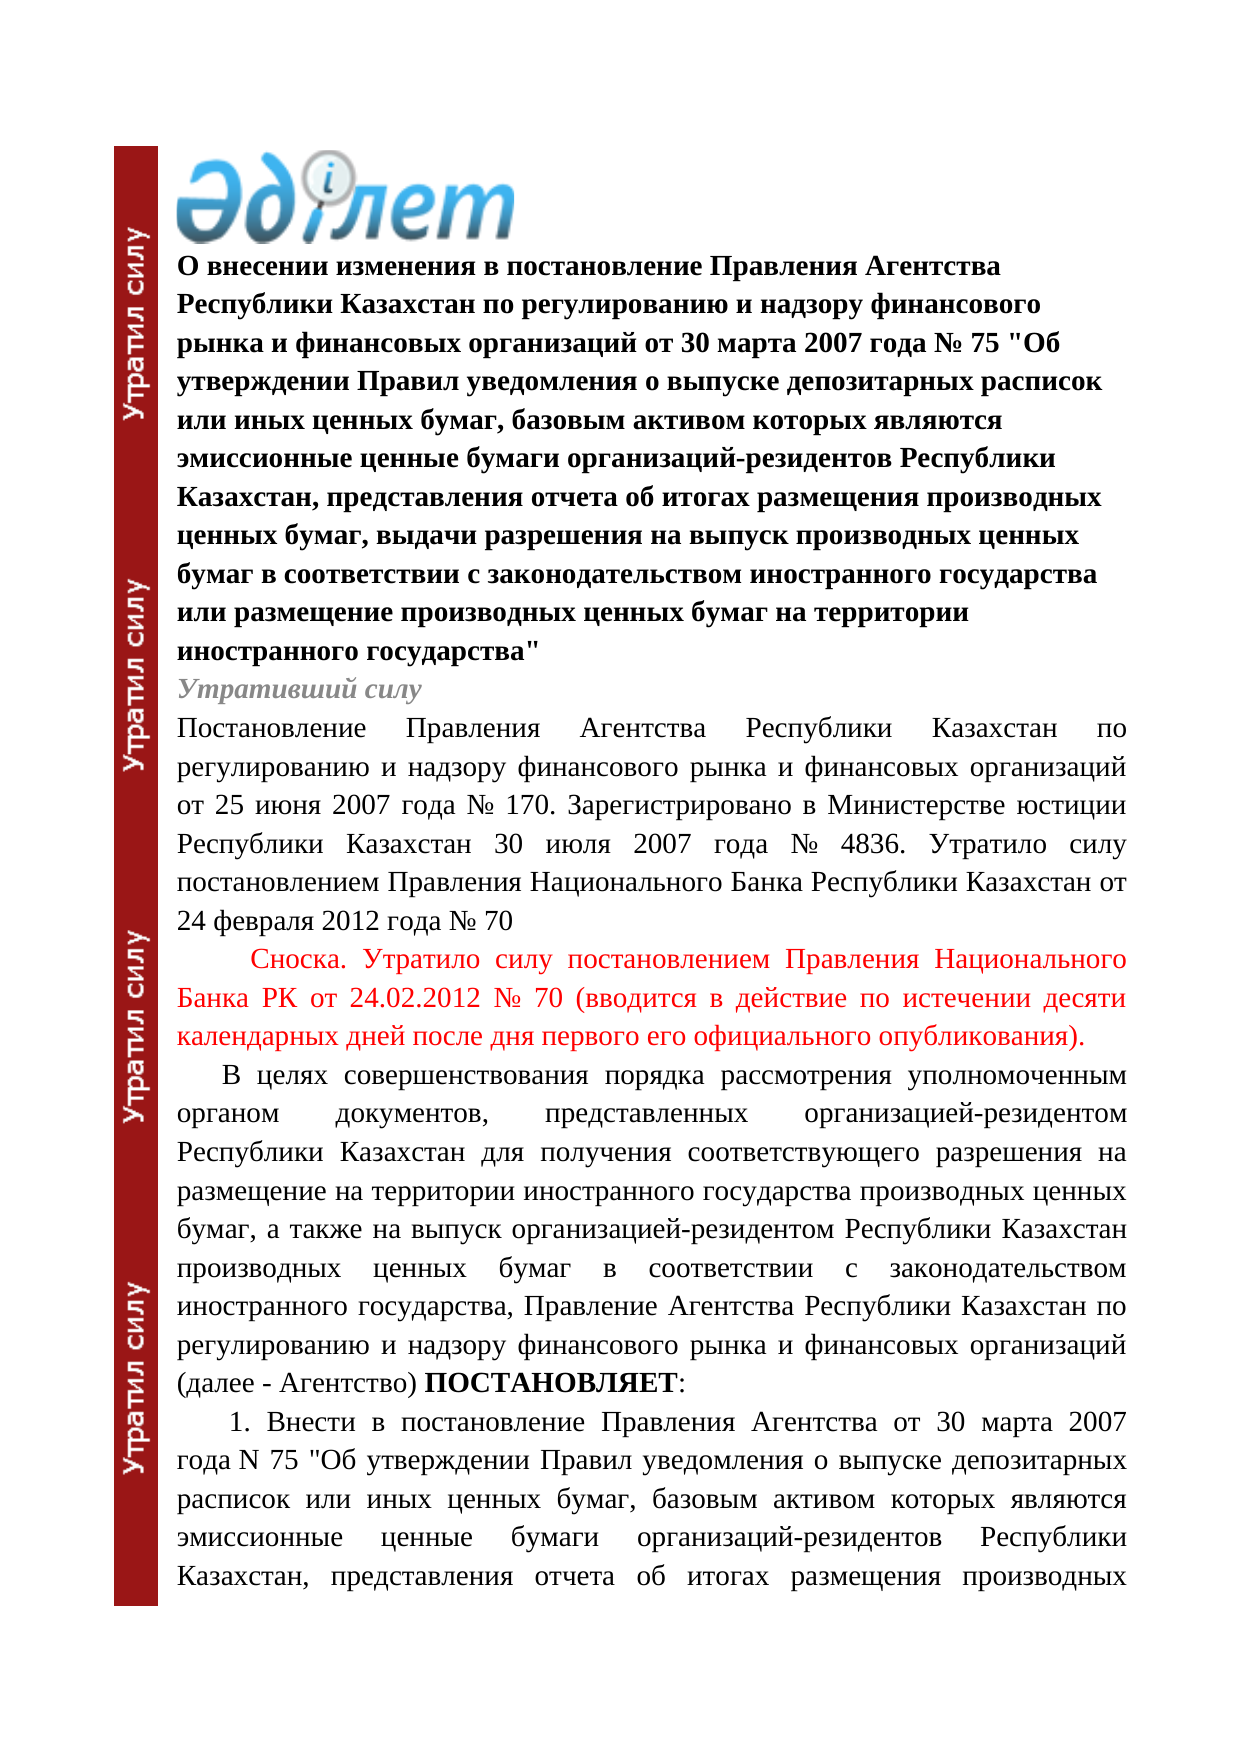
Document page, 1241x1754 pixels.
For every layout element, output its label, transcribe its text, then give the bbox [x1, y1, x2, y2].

picture [114, 1052, 158, 1057]
text Утративший силу [112, 672, 1128, 705]
picture [114, 146, 158, 248]
text Сноска. Утратило силу постановлением Правления Национального Банка РК от 24.02.2012 № 70 (вводится в действие по истечении десяти календарных дней после дня первого его официального опубликования). [112, 941, 1128, 1052]
picture [114, 936, 158, 941]
text В целях совершенствования порядка рассмотрения уполномоченным органом документов, представленных организацией-резидентом Республики Казахстан для получения соответствующего разрешения на размещение на территории иностранного государства производных ценных бумаг, а также на выпуск организацией-резидентом Республики Казахстан производных ценных бумаг в соответствии с законодательством иностранного государства, Правление Агентства Республики Казахстан по регулированию и надзору финансового рынка и финансовых организаций (далее - Агентство) ПОСТАНОВЛЯЕТ: [112, 1057, 1128, 1399]
picture [114, 667, 158, 672]
picture [114, 1399, 158, 1404]
text Постановление Правления Агентства Республики Казахстан по регулированию и надзору финансового рынка и финансовых организаций от 25 июня 2007 года № 170. Зарегистрировано в Министерстве юстиции Республики Казахстан 30 июля 2007 года № 4836. Утратило силу постановлением Правления Национального Банка Республики Казахстан от 24 февраля 2012 года № 70 [112, 710, 1128, 936]
text О внесении изменения в постановление Правления Агентства Республики Казахстан по регулированию и надзору финансового рынка и финансовых организаций от 30 марта 2007 года № 75 "Об утверждении Правил уведомления о выпуске депозитарных расписок или иных ценных бумаг, базовым активом которых являются эмиссионные ценные бумаги организаций-резидентов Республики Казахстан, представления отчета об итогах размещения производных ценных бумаг, выдачи разрешения на выпуск производных ценных бумаг в соответствии с законодательством иностранного государства или размещение производных ценных бумаг на территории иностранного государства" [112, 248, 1128, 667]
picture [176, 150, 515, 244]
picture [114, 705, 158, 710]
picture [114, 1592, 158, 1606]
